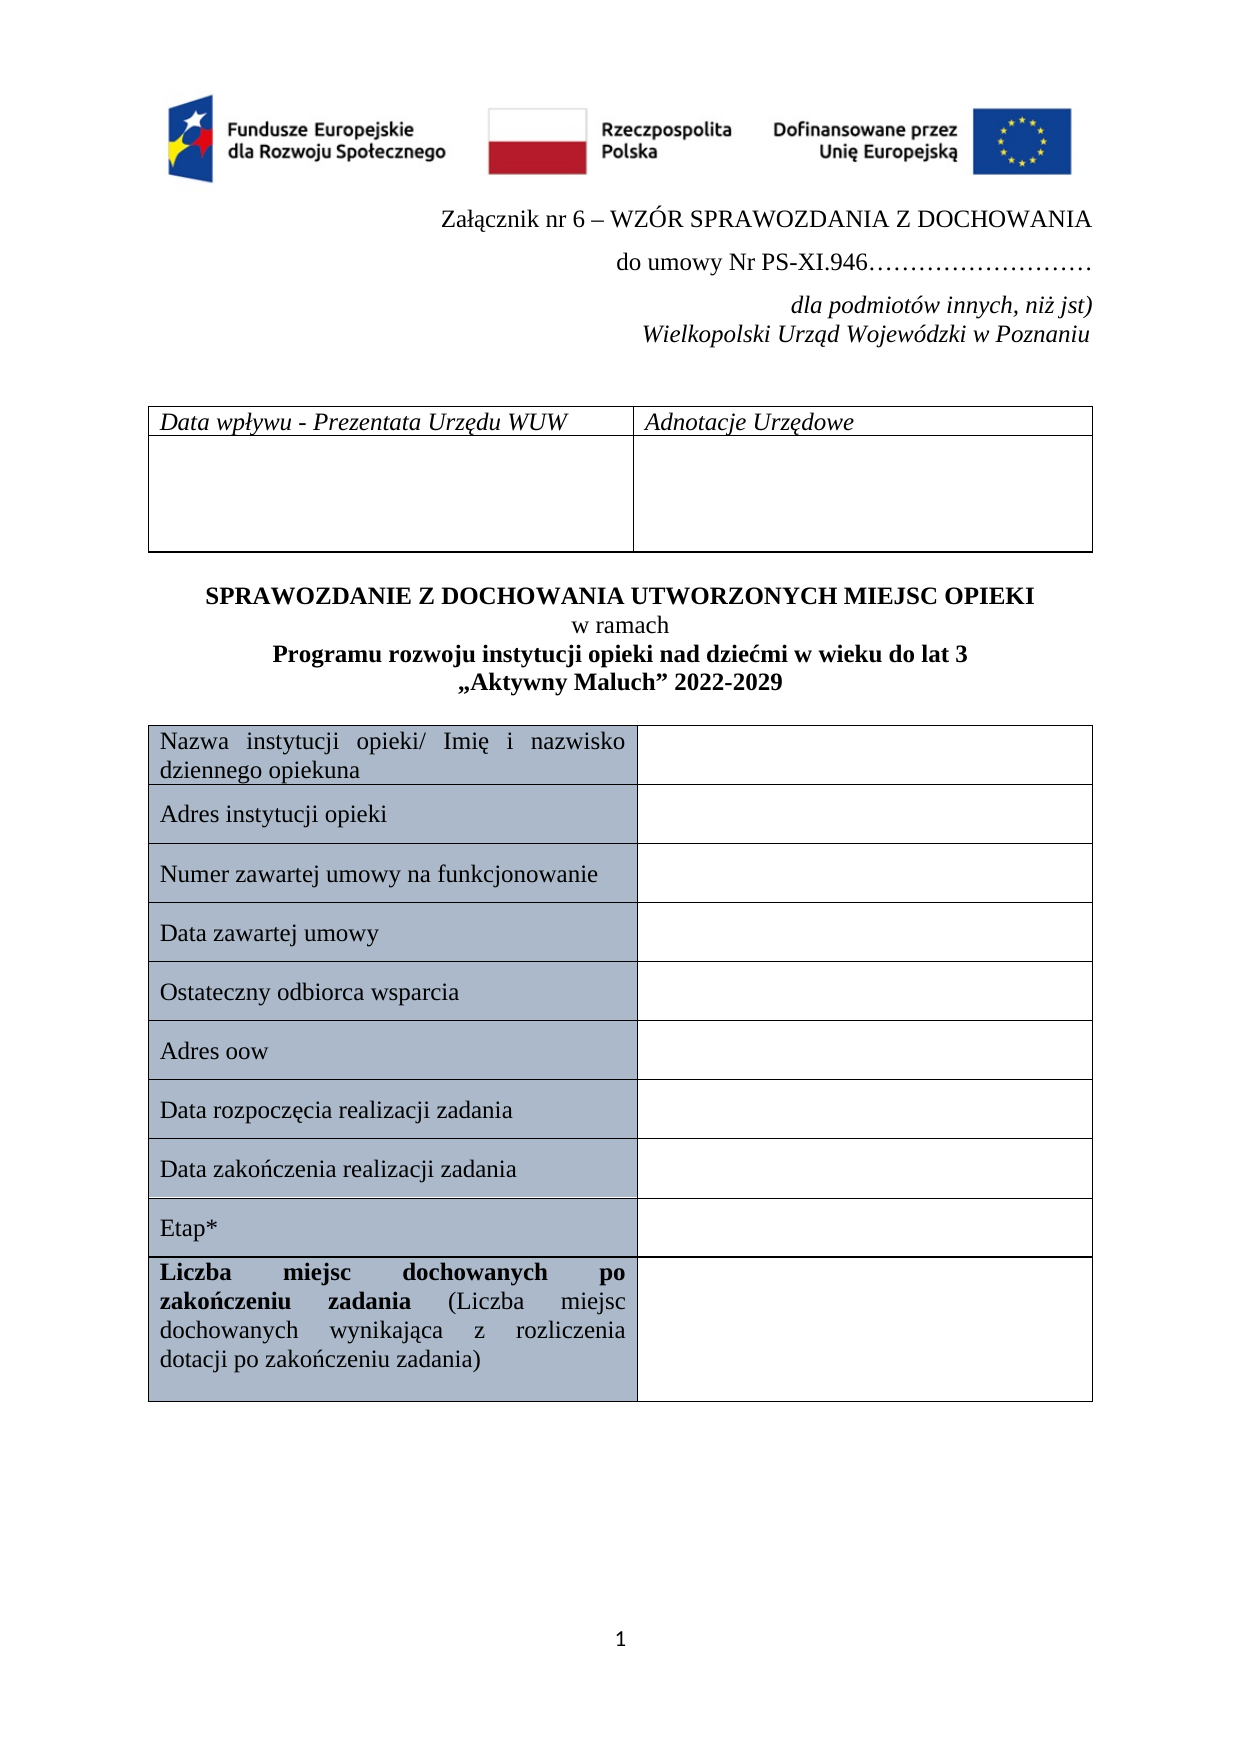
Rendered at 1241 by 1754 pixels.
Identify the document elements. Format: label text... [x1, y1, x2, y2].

table_cell [638, 1139, 1092, 1197]
text do umowy Nr PS-XI.946……………………… [148, 247, 1092, 276]
table_cell [638, 1199, 1092, 1256]
table_cell Adres oow [149, 1021, 637, 1079]
text Programu rozwoju instytucji opieki nad dziećmi w wieku do lat 3 [148, 639, 1092, 667]
text Wielkopolski Urząd Wojewódzki w Poznaniu [148, 319, 1092, 348]
table_cell [638, 903, 1092, 961]
text dla podmiotów innych, niż jst) [148, 291, 1092, 319]
text SPRAWOZDANIE Z DOCHOWANIA UTWORZONYCH MIEJSC OPIEKI [148, 581, 1092, 610]
table_cell Adres instytucji opieki [149, 785, 637, 843]
table_cell [638, 844, 1092, 902]
table_cell [638, 1080, 1092, 1138]
text w ramach [148, 610, 1092, 639]
table_header [638, 726, 1092, 784]
table_cell [149, 436, 633, 551]
table_cell Data zakończenia realizacji zadania [149, 1139, 637, 1197]
table_cell Etap* [149, 1199, 637, 1256]
text „Aktywny Maluch” 2022-2029 [148, 667, 1092, 696]
table_header Nazwa instytucji opieki/ Imię i nazwisko dziennego opiekuna [149, 726, 637, 784]
table_cell Numer zawartej umowy na funkcjonowanie [149, 844, 637, 902]
table_cell [638, 962, 1092, 1020]
table_header Data wpływu - Prezentata Urzędu WUW [149, 407, 633, 435]
picture [147, 73, 1093, 205]
table_cell [634, 436, 1092, 551]
table_cell Liczba miejsc dochowanych po zakończeniu zadania (Liczba miejsc dochowanych wynikająca z rozliczenia dotacji po zakończeniu zadania) [149, 1258, 637, 1401]
table_cell Data rozpoczęcia realizacji zadania [149, 1080, 637, 1138]
text Załącznik nr 6 – WZÓR SPRAWOZDANIA Z DOCHOWANIA [148, 205, 1092, 233]
table_header Adnotacje Urzędowe [634, 407, 1092, 435]
table_cell [638, 1258, 1092, 1401]
table_cell [638, 785, 1092, 843]
table_cell [638, 1021, 1092, 1079]
table_cell Data zawartej umowy [149, 903, 637, 961]
table_cell Ostateczny odbiorca wsparcia [149, 962, 637, 1020]
